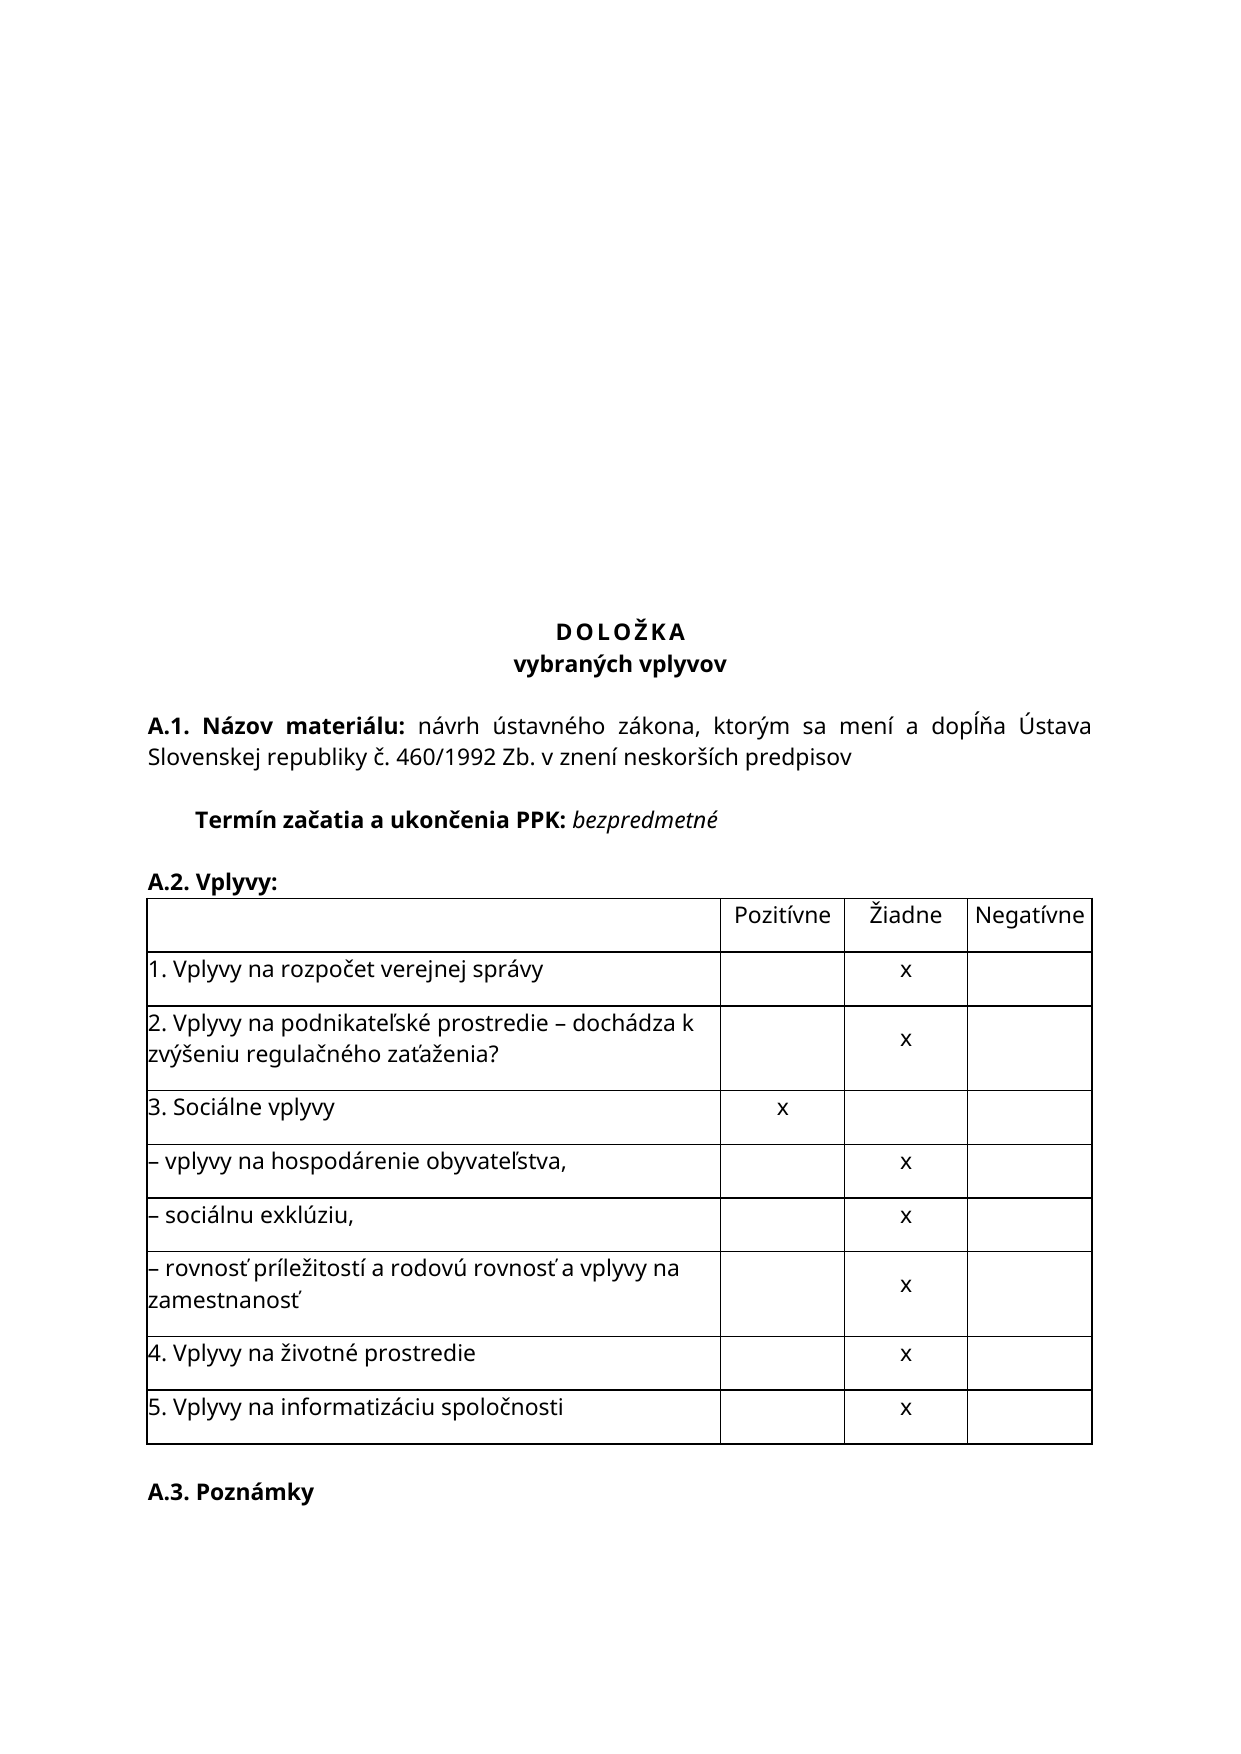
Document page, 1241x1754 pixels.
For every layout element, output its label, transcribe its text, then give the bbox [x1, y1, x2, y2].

table_cell [968, 1145, 1091, 1197]
table_header Pozitívne [721, 899, 844, 951]
table_cell [968, 1199, 1091, 1251]
table_cell – rovnosť príležitostí a rodovú rovnosť a vplyvy na zamestnanosť [148, 1252, 720, 1336]
table_header Negatívne [968, 899, 1091, 951]
table_cell [968, 1007, 1091, 1090]
table_cell [721, 1252, 844, 1336]
table_cell [721, 953, 844, 1005]
table_cell 2. Vplyvy na podnikateľské prostredie – dochádza k zvýšeniu regulačného zaťaženia? [148, 1007, 720, 1090]
table_cell x [845, 953, 967, 1005]
table_header [148, 899, 720, 951]
text A.3. Poznámky [148, 1476, 1093, 1507]
table_cell [968, 1391, 1091, 1443]
table_cell – vplyvy na hospodárenie obyvateľstva, [148, 1145, 720, 1197]
table_cell x [845, 1252, 967, 1336]
table_cell [721, 1199, 844, 1251]
table_cell [968, 1337, 1091, 1389]
text A.1. Názov materiálu: návrh ústavného zákona, ktorým sa mení a dopĺňa Ústava Slovenskej republiky č. 460/1992 Zb. v znení neskorších predpisov [148, 710, 1093, 773]
table_cell [721, 1337, 844, 1389]
table_header Žiadne [845, 899, 967, 951]
table_cell x [845, 1391, 967, 1443]
table_cell x [845, 1337, 967, 1389]
table_cell x [845, 1199, 967, 1251]
table_cell 5. Vplyvy na informatizáciu spoločnosti [148, 1391, 720, 1443]
table_cell [968, 953, 1091, 1005]
table_cell – sociálnu exklúziu, [148, 1199, 720, 1251]
table_cell [968, 1252, 1091, 1336]
table_cell [721, 1007, 844, 1090]
table_cell [845, 1091, 967, 1143]
table_cell x [721, 1091, 844, 1143]
table_cell 4. Vplyvy na životné prostredie [148, 1337, 720, 1389]
table_cell 3. Sociálne vplyvy [148, 1091, 720, 1143]
text A.2. Vplyvy: [148, 866, 1093, 898]
text vybraných vplyvov [148, 648, 1093, 679]
text Termín začatia a ukončenia PPK: bezpredmetné [148, 804, 1093, 835]
table_cell [721, 1145, 844, 1197]
table_cell 1. Vplyvy na rozpočet verejnej správy [148, 953, 720, 1005]
text Doložka [148, 616, 1093, 648]
table_cell x [845, 1145, 967, 1197]
table_cell [968, 1091, 1091, 1143]
table_cell [721, 1391, 844, 1443]
table_cell x [845, 1007, 967, 1090]
